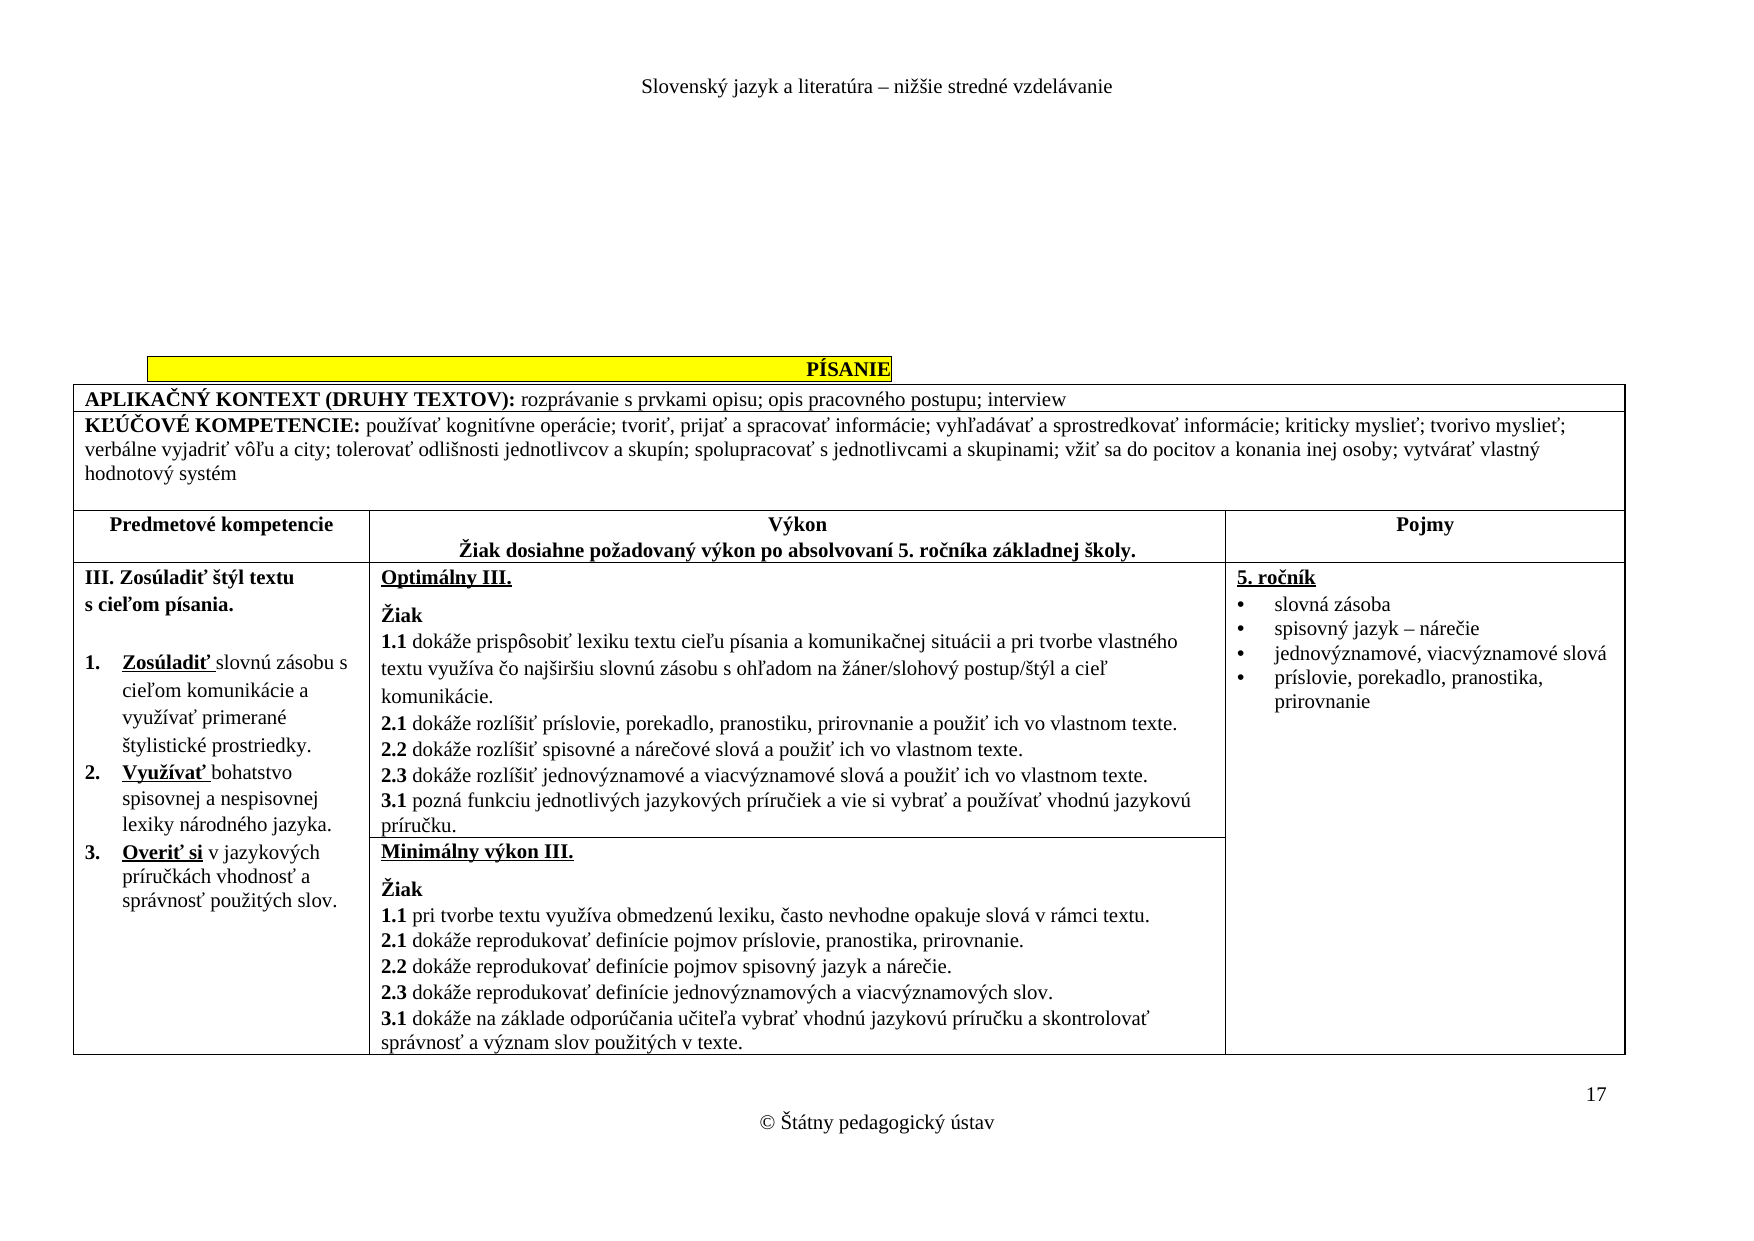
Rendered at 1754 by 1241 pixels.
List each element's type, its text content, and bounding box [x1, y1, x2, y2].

table_cell Minimálny výkon III. Žiak 1.1 pri tvorbe textu využíva obmedzenú lexiku, často nevhodne opakuje slová v rámci textu. 2.1 dokáže reprodukovať definície pojmov príslovie, pranostika, prirovnanie. 2.2 dokáže reprodukovať definície pojmov spisovný jazyk a nárečie. 2.3 dokáže reprodukovať definície jednovýznamových a viacvýznamových slov. 3.1 dokáže na základe odporúčania učiteľa vybrať vhodnú jazykovú príručku a skontrolovať správnosť a význam slov použitých v texte. [370, 838, 1225, 1054]
table_cell III. Zosúladiť štýl textu s cieľom písania. Zosúladiť slovnú zásobu s cieľom komunikácie a využívať primerané štylistické prostriedky. Využívať bohatstvo spisovnej a nespisovnej lexiky národného jazyka. Overiť si v jazykových príručkách vhodnosť a správnosť použitých slov. [74, 563, 369, 1054]
table_cell Výkon Žiak dosiahne požadovaný výkon po absolvovaní 5. ročníka základnej školy. [370, 511, 1225, 562]
table_cell Optimálny III. Žiak 1.1 dokáže prispôsobiť lexiku textu cieľu písania a komunikačnej situácii a pri tvorbe vlastného textu využíva čo najširšiu slovnú zásobu s ohľadom na žáner/slohový postup/štýl a cieľ komunikácie. 2.1 dokáže rozlíšiť príslovie, porekadlo, pranostiku, prirovnanie a použiť ich vo vlastnom texte. 2.2 dokáže rozlíšiť spisovné a nárečové slová a použiť ich vo vlastnom texte. 2.3 dokáže rozlíšiť jednovýznamové a viacvýznamové slová a použiť ich vo vlastnom texte. 3.1 pozná funkciu jednotlivých jazykových príručiek a vie si vybrať a používať vhodnú jazykovú príručku. [370, 563, 1225, 837]
table_cell 5. ročník slovná zásoba spisovný jazyk – nárečie jednovýznamové, viacvýznamové slová príslovie, porekadlo, pranostika, prirovnanie [1226, 563, 1624, 1054]
table_header APLIKAČNÝ KONTEXT (DRUHY TEXTOV): rozprávanie s prvkami opisu; opis pracovného postupu; interview [74, 385, 1624, 411]
table_cell KĽÚČOVÉ KOMPETENCIE: používať kognitívne operácie; tvoriť, prijať a spracovať informácie; vyhľadávať a sprostredkovať informácie; kriticky myslieť; tvorivo myslieť; verbálne vyjadriť vôľu a city; tolerovať odlišnosti jednotlivcov a skupín; spolupracovať s jednotlivcami a skupinami; vžiť sa do pocitov a konania inej osoby; vytvárať vlastný hodnotový systém [74, 412, 1624, 510]
table_cell Pojmy [1226, 511, 1624, 562]
table_cell Predmetové kompetencie [74, 511, 369, 562]
text PÍSANIE [148, 357, 891, 381]
